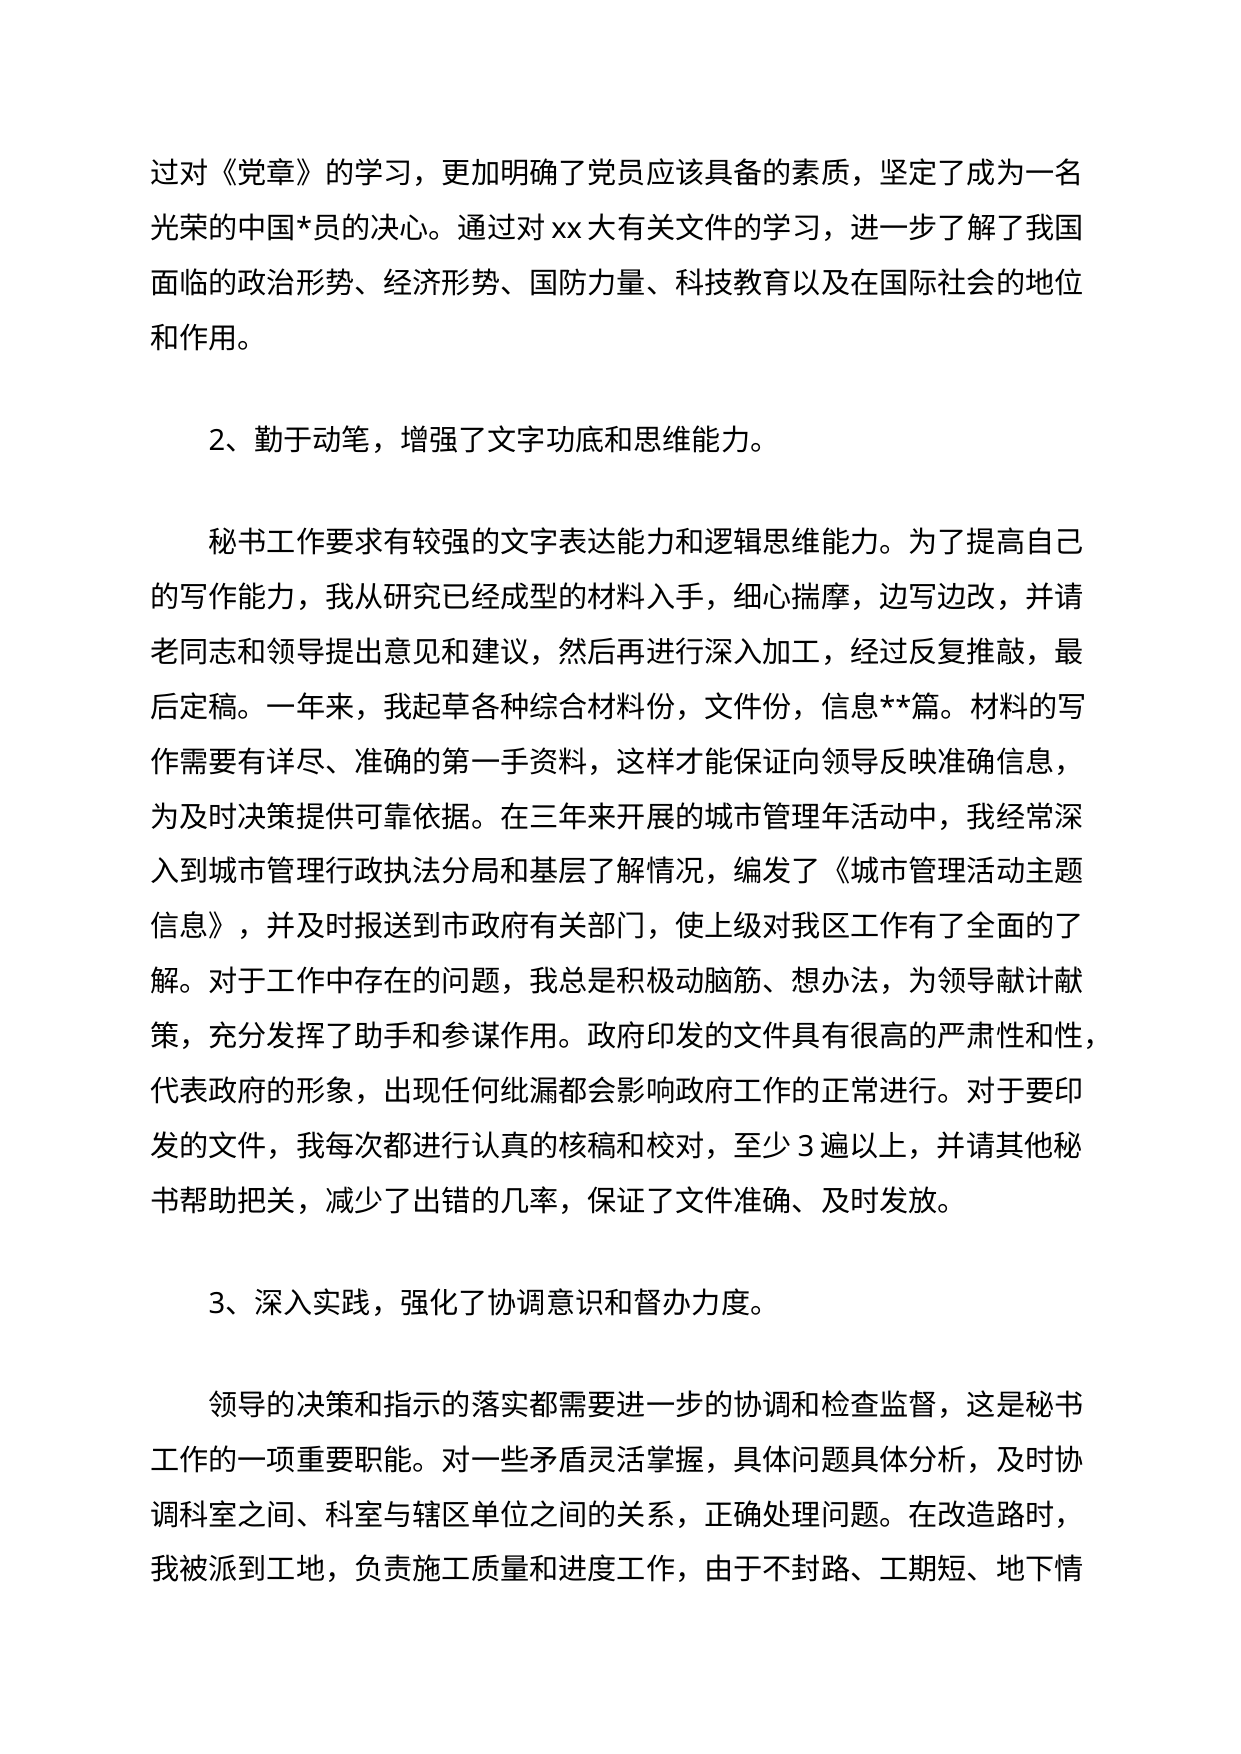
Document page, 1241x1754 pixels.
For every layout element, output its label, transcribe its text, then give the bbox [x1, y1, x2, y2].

text 3、深入实践，强化了协调意识和督办力度。 [150, 1279, 1090, 1322]
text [150, 1381, 1090, 1588]
text 2、勤于动笔，增强了文字功底和思维能力。 [150, 417, 1090, 459]
text 秘书工作要求有较强的文字表达能力和逻辑思维能力。为了提高自己的写作能力，我从研究已经成型的材料入手，细心揣摩，边写边改，并请老同志和领导提出意见和建议，然后再进行深入加工，经过反复推敲，最后定稿。一年来，我起草各种综合材料份，文件份，信息**篇。材料的写作需要有详尽、准确的第一手资料，这样才能保证向领导反映准确信息，为及时决策提供可靠依据。在三年来开展的城市管理年活动中，我经常深入到城市管理行政执法分局和基层了解情况，编发了《城市管理活动主题信息》，并及时报送到市政府有关部门，使上级对我区工作有了全面的了解。对于工作中存在的问题，我总是积极动脑筋、想办法，为领导献计献策，充分发挥了助手和参谋作用。政府印发的文件具有很高的严肃性和性，代表政府的形象，出现任何纰漏都会影响政府工作的正常进行。对于要印发的文件，我每次都进行认真的核稿和校对，至少3遍以上，并请其他秘书帮助把关，减少了出错的几率，保证了文件准确、及时发放。 [150, 518, 1090, 1220]
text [150, 150, 1090, 357]
